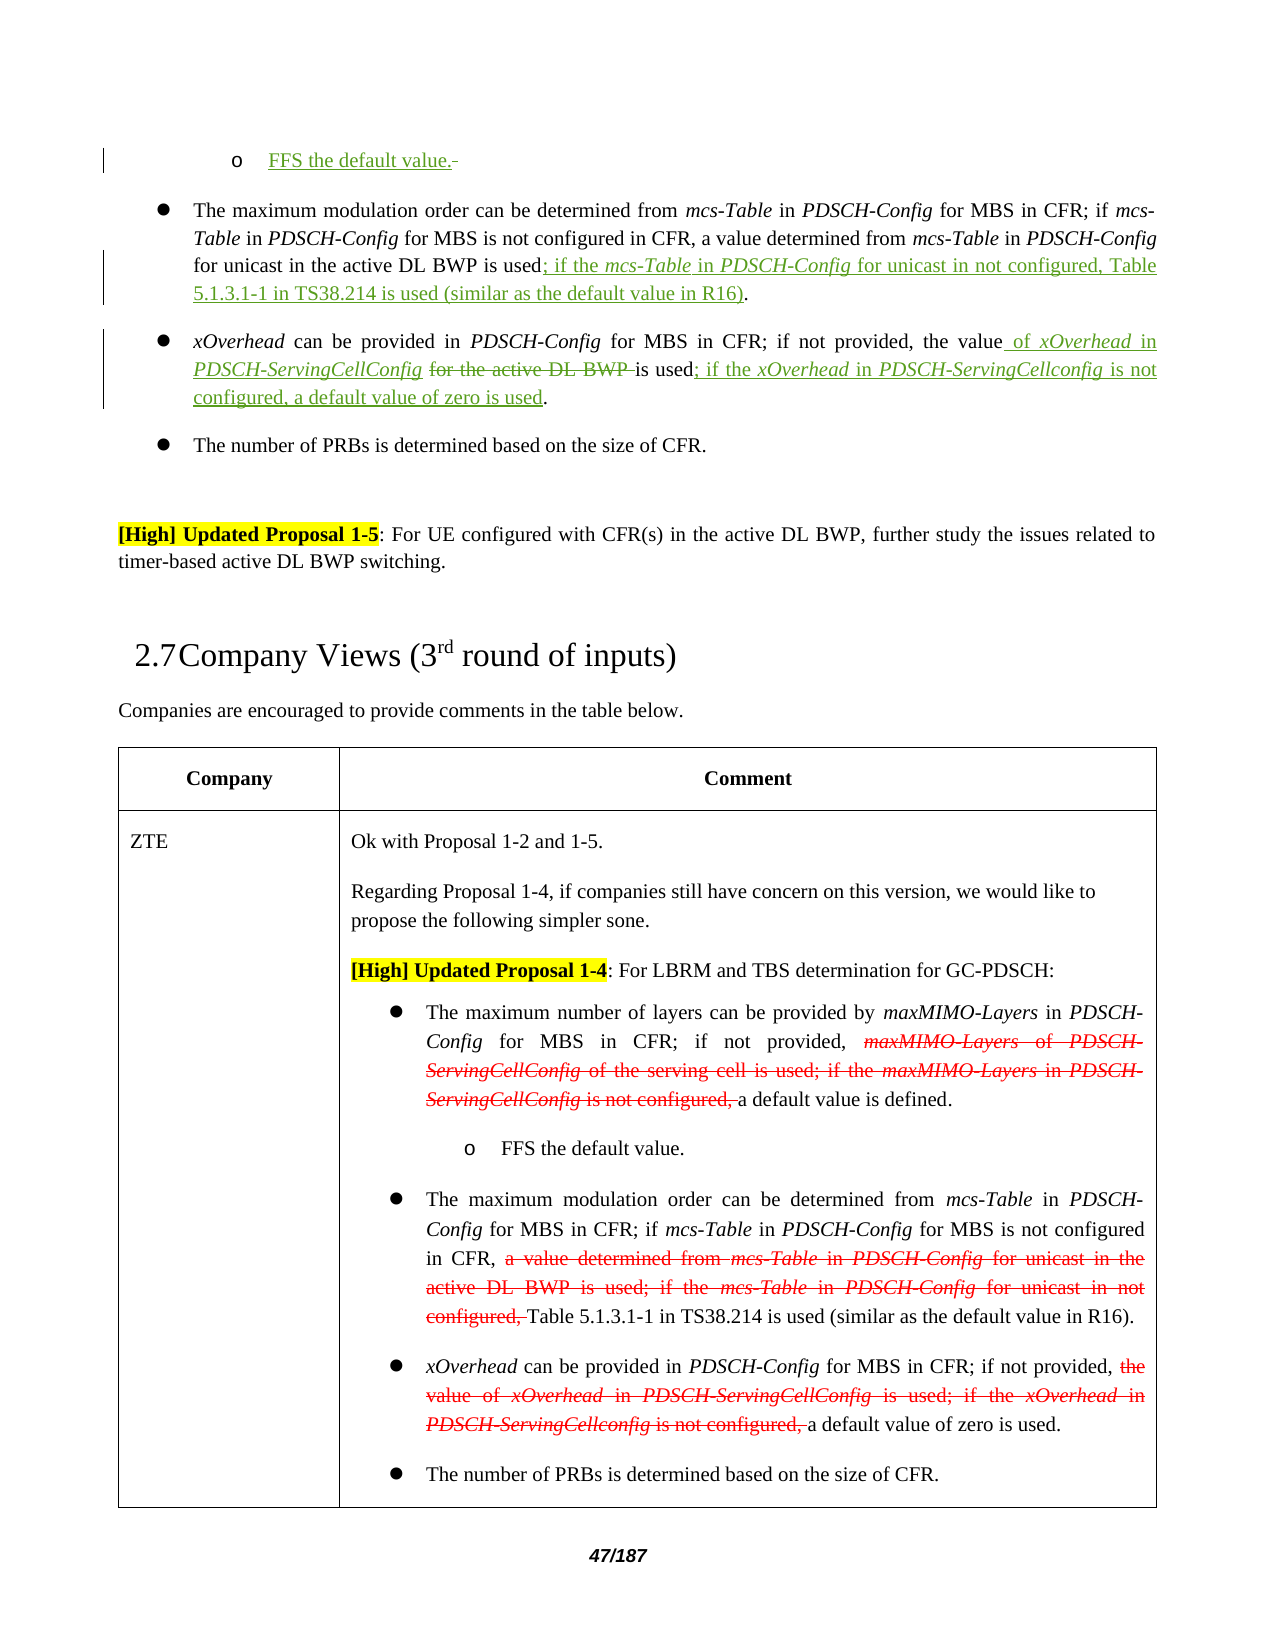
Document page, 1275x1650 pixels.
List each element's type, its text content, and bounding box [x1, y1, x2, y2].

list The maximum modulation order can be determined from mcs-Table in PDSCH-Config for MBS in CFR; if mcs-Table in PDSCH-Config for MBS is not configured in CFR, a value determined from mcs-Table in PDSCH-Config for unicast in the active DL BWP is used. [156, 198, 1157, 305]
subtitle Company Views (3rd round of inputs) [134, 636, 1157, 674]
table_cell ZTE [119, 811, 339, 1507]
text Companies are encouraged to provide comments in the table below. [118, 698, 1157, 722]
list xOverhead can be provided in PDSCH-Config for MBS in CFR; if not provided, the value is used. [156, 329, 1157, 409]
list The number of PRBs is determined based on the size of CFR. [156, 433, 1157, 457]
table_header Comment [340, 748, 1156, 810]
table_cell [340, 811, 1156, 1507]
text [High] Updated Proposal 1-5: For UE configured with CFR(s) in the active DL BWP, further study the issues related to timer-based active DL BWP switching. [118, 522, 1157, 573]
table_header Company [119, 748, 339, 810]
